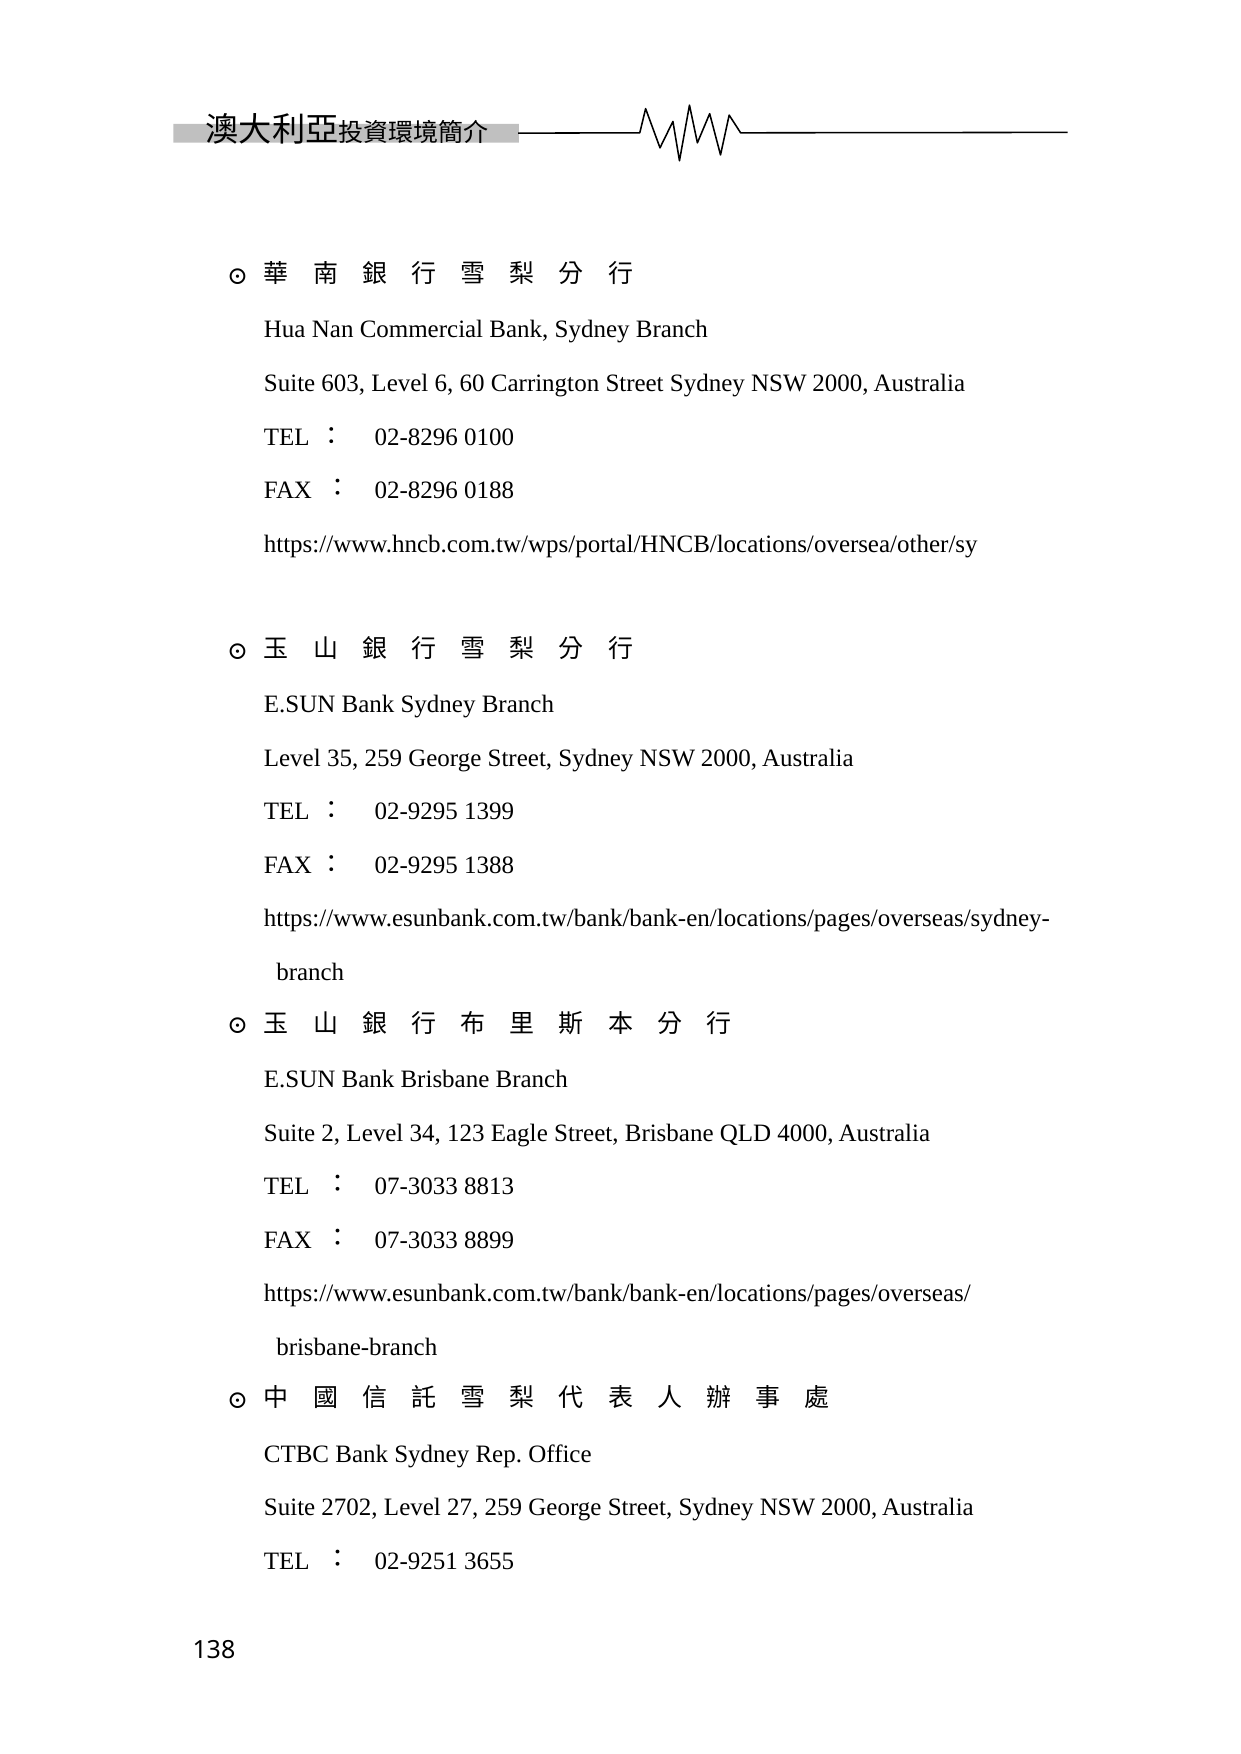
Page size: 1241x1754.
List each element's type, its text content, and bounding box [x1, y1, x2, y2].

text FAX：02-9295 1388 [227, 825, 1063, 879]
text Suite 2, Level 34, 123 Eagle Street, Brisbane QLD 4000, Australia [227, 1093, 1063, 1146]
text Level 35, 259 George Street, Sydney NSW 2000, Australia [227, 718, 1063, 772]
text CTBC Bank Sydney Rep. Office [227, 1414, 1063, 1468]
text https://www.esunbank.com.tw/bank/bank-en/locations/pages/overseas/brisbane-branch [227, 1253, 1063, 1361]
text ⊙ 玉山銀行布里斯本分行 [227, 986, 1063, 1039]
text E.SUN Bank Sydney Branch [227, 664, 1063, 718]
text ⊙ 中國信託雪梨代表人辦事處 [227, 1361, 1063, 1414]
text TEL：02-9251 3655 [227, 1521, 1063, 1575]
text https://www.esunbank.com.tw/bank/bank-en/locations/pages/overseas/sydney-branch [227, 879, 1063, 986]
text https://www.hncb.com.tw/wps/portal/HNCB/locations/oversea/other/sy [227, 504, 1063, 557]
text E.SUN Bank Brisbane Branch [227, 1039, 1063, 1093]
text ⊙ 華南銀行雪梨分行 [227, 236, 1063, 290]
text ⊙ 玉山銀行雪梨分行 [227, 611, 1063, 664]
text FAX：02-8296 0188 [227, 450, 1063, 504]
text TEL：02-8296 0100 [227, 397, 1063, 450]
text Hua Nan Commercial Bank, Sydney Branch [227, 290, 1063, 343]
text Suite 2702, Level 27, 259 George Street, Sydney NSW 2000, Australia [227, 1468, 1063, 1521]
text TEL：07-3033 8813 [227, 1146, 1063, 1200]
text FAX：07-3033 8899 [227, 1200, 1063, 1253]
text TEL：02-9295 1399 [227, 772, 1063, 825]
text Suite 603, Level 6, 60 Carrington Street Sydney NSW 2000, Australia [227, 343, 1063, 397]
